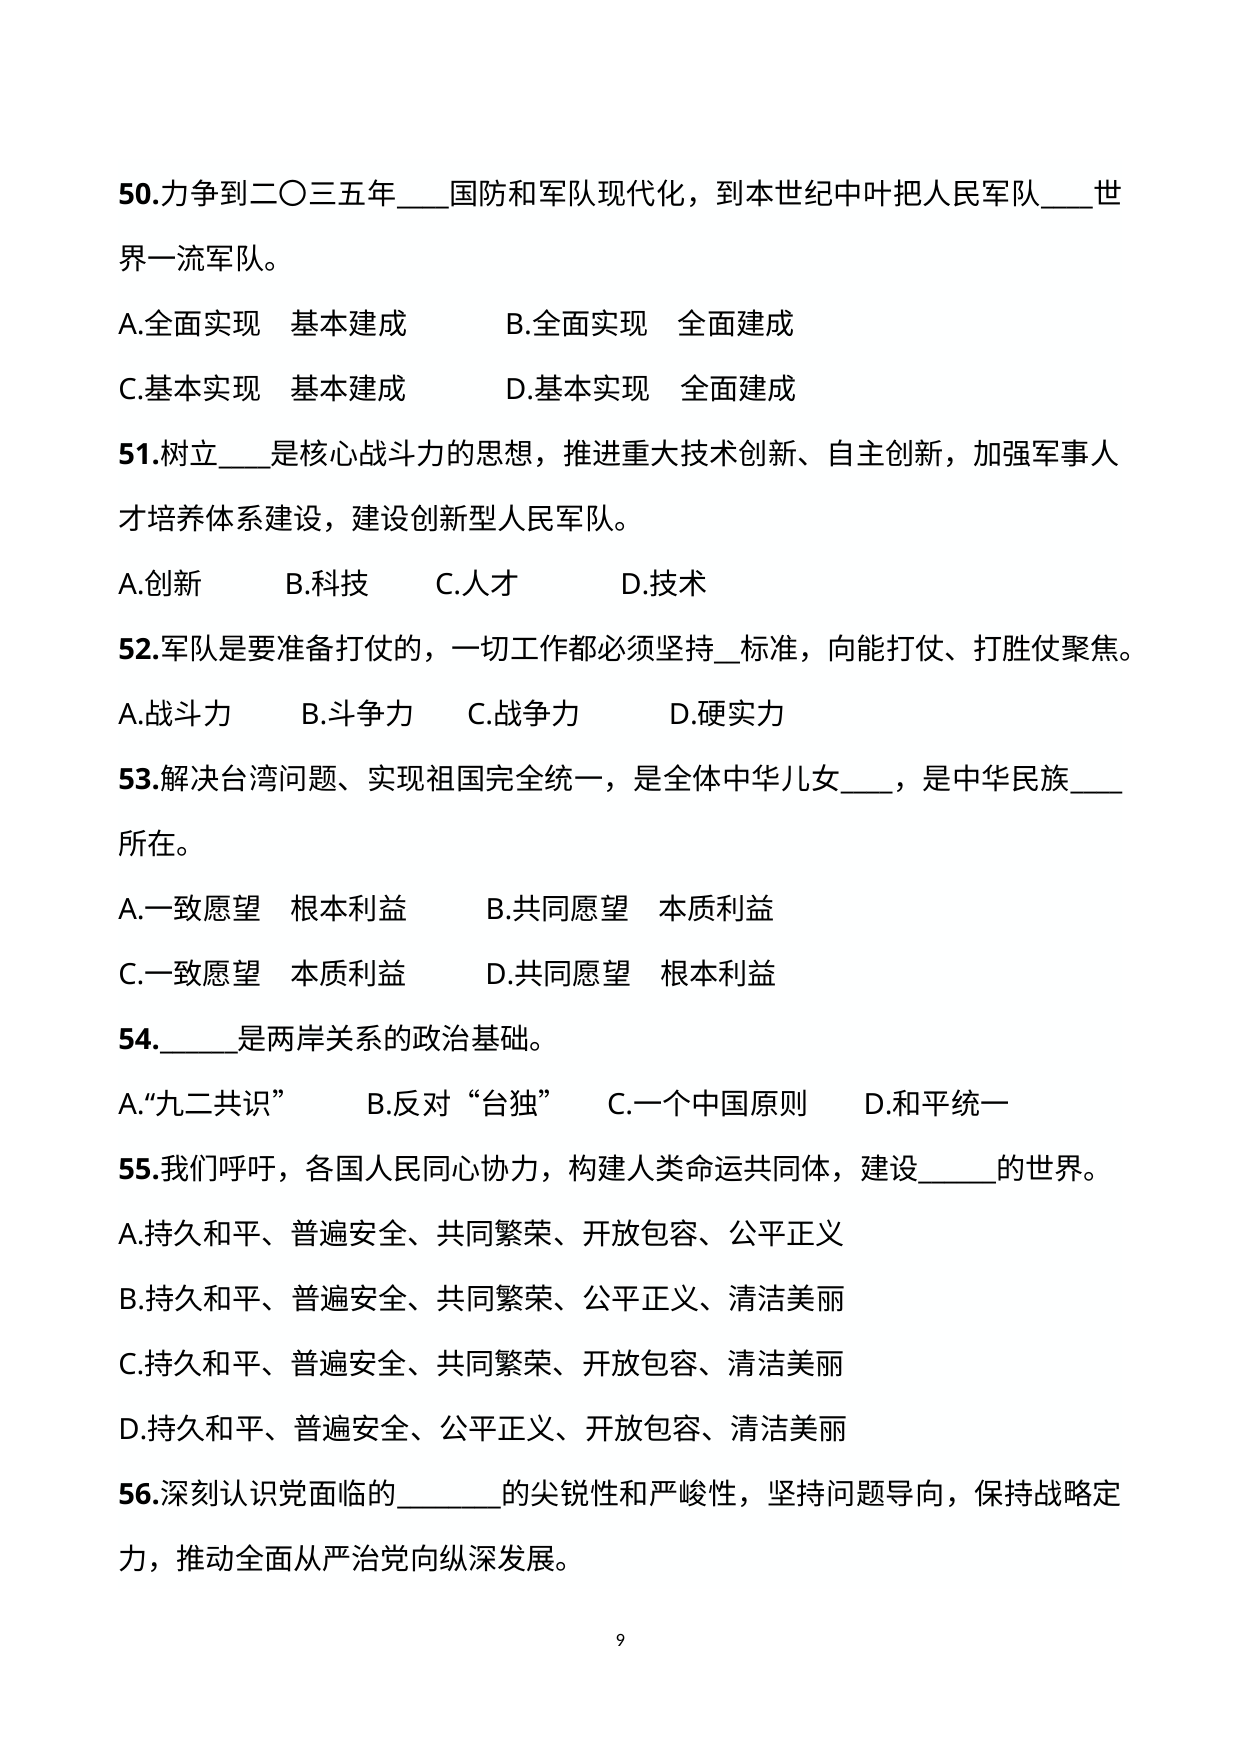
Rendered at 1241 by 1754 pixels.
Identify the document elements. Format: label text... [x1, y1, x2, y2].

text C.一致愿望 本质利益 D.共同愿望 根本利益 [118, 939, 1122, 1004]
text A.持久和平、普遍安全、共同繁荣、开放包容、公平正义 [118, 1199, 1122, 1264]
text D.持久和平、普遍安全、公平正义、开放包容、清洁美丽 [118, 1394, 1122, 1459]
text A.全面实现 基本建成 B.全面实现 全面建成 [118, 289, 1122, 354]
text A.一致愿望 根本利益 B.共同愿望 本质利益 [118, 874, 1122, 939]
text A.“九二共识” B.反对“台独” C.一个中国原则 D.和平统一 [118, 1069, 1122, 1134]
text 51.树立____是核心战斗力的思想，推进重大技术创新、自主创新，加强军事人才培养体系建设，建设创新型人民军队。 [118, 419, 1122, 549]
text 50.力争到二〇三五年____国防和军队现代化，到本世纪中叶把人民军队____世界一流军队。 [118, 159, 1122, 289]
text C.持久和平、普遍安全、共同繁荣、开放包容、清洁美丽 [118, 1329, 1122, 1394]
text 56.深刻认识党面临的________的尖锐性和严峻性，坚持问题导向，保持战略定力，推动全面从严治党向纵深发展。 [118, 1459, 1122, 1589]
text A.创新 B.科技 C.人才 D.技术 [118, 549, 1122, 614]
text 52.军队是要准备打仗的，一切工作都必须坚持__标准，向能打仗、打胜仗聚焦。 [118, 614, 1122, 679]
text 54.______是两岸关系的政治基础。 [118, 1004, 1122, 1069]
text C.基本实现 基本建成 D.基本实现 全面建成 [118, 354, 1122, 419]
text 53.解决台湾问题、实现祖国完全统一，是全体中华儿女____，是中华民族____所在。 [118, 744, 1122, 874]
text 55.我们呼吁，各国人民同心协力，构建人类命运共同体，建设______的世界。 [118, 1134, 1122, 1199]
text A.战斗力 B.斗争力 C.战争力 D.硬实力 [118, 679, 1122, 744]
text B.持久和平、普遍安全、共同繁荣、公平正义、清洁美丽 [118, 1264, 1122, 1329]
